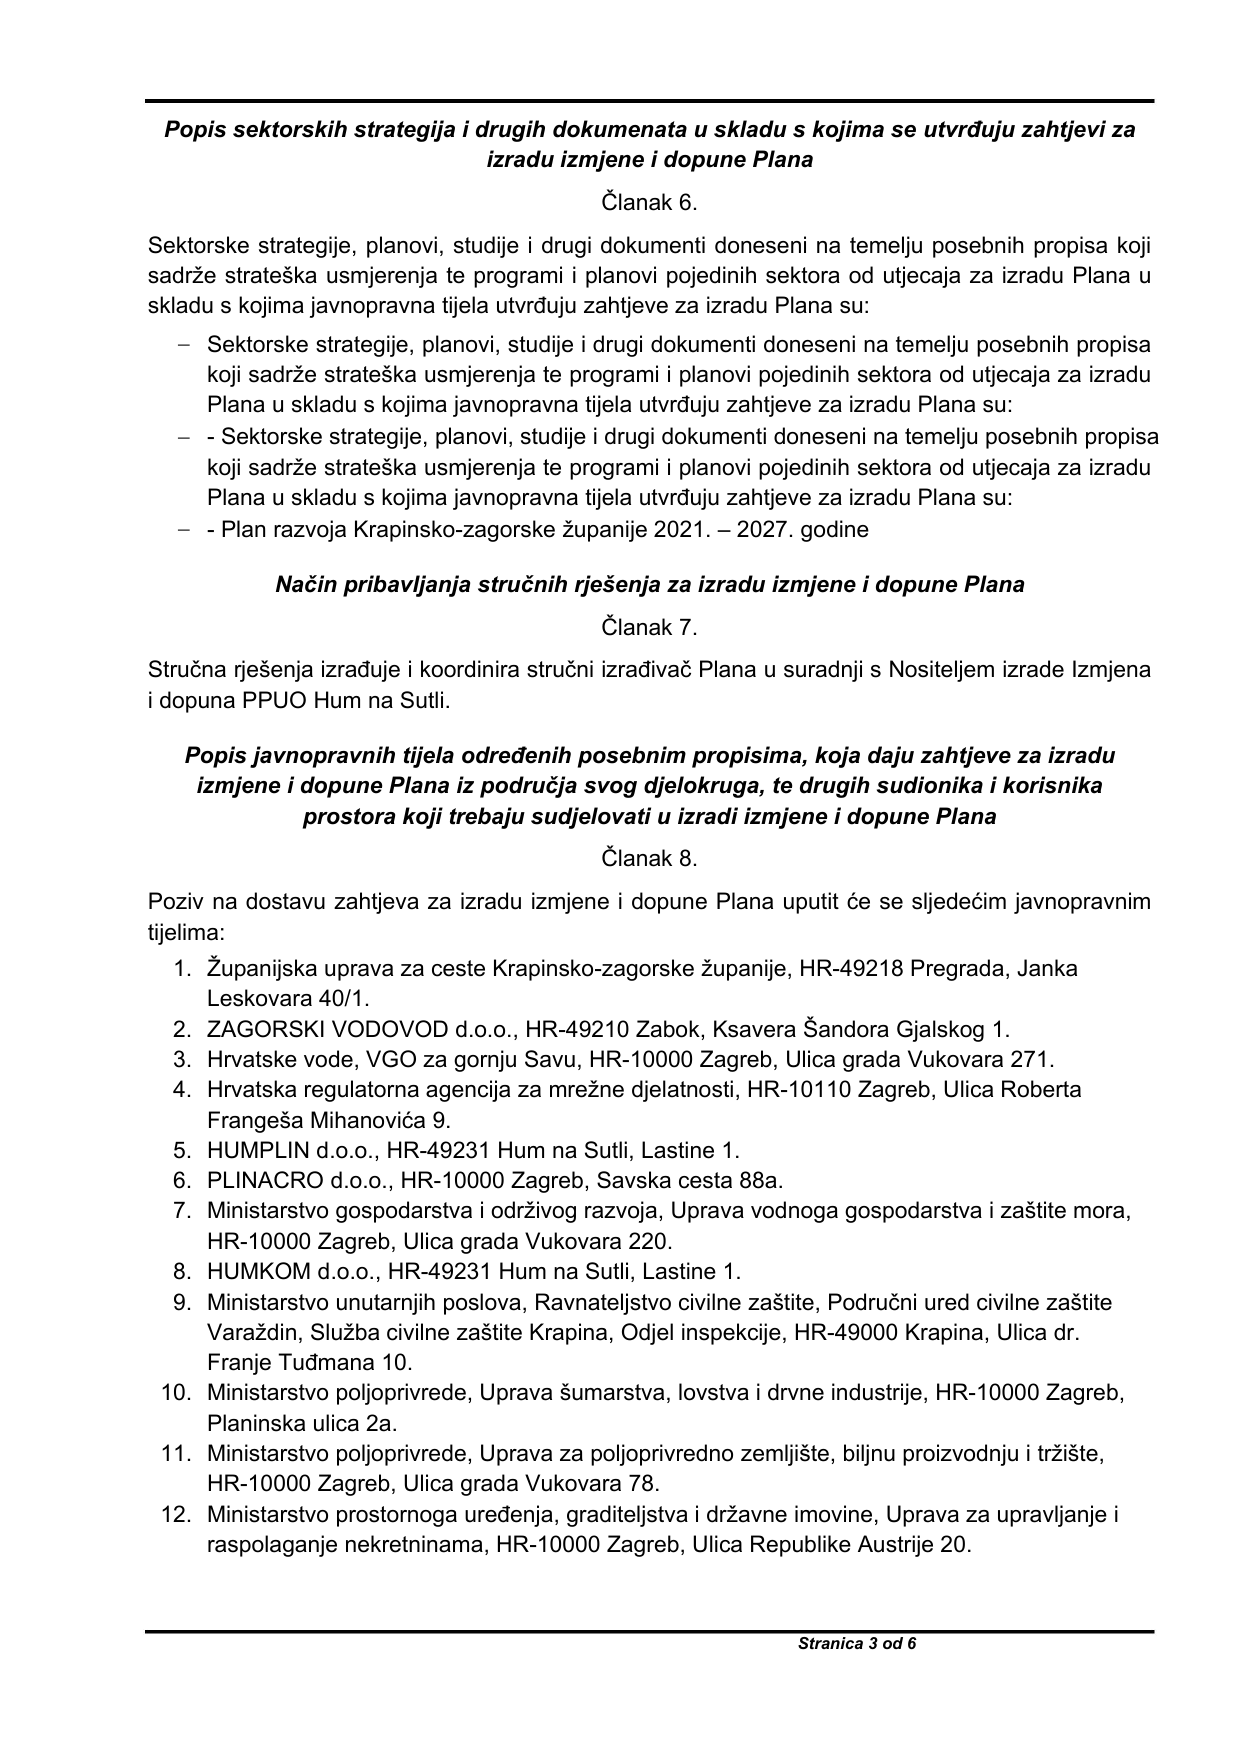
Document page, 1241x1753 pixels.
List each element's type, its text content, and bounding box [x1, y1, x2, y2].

picture [142, 1629, 1157, 1636]
text 1 [160, 1502, 173, 1527]
text Poziv na dostavu zahtjeva za izradu izmjene i dopune Plana uputit će se sljedećim javnopravnim [148, 889, 1177, 915]
text  [177, 329, 215, 357]
text 2. ZAGORSKI VODOVOD d.o.o., HR-49210 Zabok, Ksavera Šandora Gjalskog 1. [173, 1017, 1107, 1042]
text Stručna rješenja izrađuje i koordinira stručni izrađivač Plana u suradnji s Nositeljem izrade Izmjena [148, 657, 1177, 683]
text . Ministarstvo unutarnjih poslova, Ravnateljstvo civilne zaštite, Područni ured civilne zaštite [186, 1289, 1137, 1315]
text Frangeša Mihanovića 9. [207, 1108, 1107, 1133]
text 7 [173, 1198, 186, 1224]
text Članak 7. [601, 615, 723, 640]
text Leskovara 40/1. [207, 986, 395, 1012]
text 5 [173, 1138, 186, 1163]
text 9 [173, 1289, 186, 1315]
text 1. Ministarstvo poljoprivrede, Uprava za poljoprivredno zemljište, biljnu proizvodnju i tržište, [173, 1441, 1144, 1467]
text 8. HUMKOM d.o.o., HR-49231 Hum na Sutli, Lastine 1. [173, 1259, 767, 1285]
text prostora koji trebaju sudjelovati u izradi izmjene i dopune Plana [303, 804, 1140, 829]
text Franje Tuđmana 10. [207, 1350, 1137, 1376]
text Stranica 3 od 6 [797, 1635, 941, 1653]
text raspolaganje nekretninama, HR-10000 Zagreb, Ulica Republike Austrije 20. [207, 1532, 1144, 1558]
text skladu s kojima javnopravna tijela utvrđuju zahtjeve za izradu Plana su: [148, 293, 1177, 319]
text 6 [173, 1168, 186, 1194]
text . PLINACRO d.o.o., HR-10000 Zagreb, Savska cesta 88a. [186, 1168, 1157, 1194]
text Članak 8. [601, 846, 723, 872]
text izmjene i dopune Plana iz područja svog djelokruga, te drugih sudionika i korisnika [196, 773, 1140, 799]
text 3. Hrvatske vode, VGO za gornju Savu, HR-10000 Zagreb, Ulica grada Vukovara 271. [173, 1047, 1107, 1073]
text 4. Hrvatska regulatorna agencija za mrežne djelatnosti, HR-10110 Zagreb, Ulica Roberta [173, 1077, 1107, 1103]
text . Ministarstvo gospodarstva i održivog razvoja, Uprava vodnoga gospodarstva i zaštite mora, [186, 1198, 1157, 1224]
text HR-10000 Zagreb, Ulica grada Vukovara 78. [207, 1471, 1144, 1497]
text 0. Ministarstvo poljoprivrede, Uprava šumarstva, lovstva i drvne industrije, HR-10000 Zagreb, [173, 1380, 1150, 1406]
text 1 [160, 1380, 173, 1406]
text tijelima: [148, 919, 1177, 945]
text  [177, 422, 215, 450]
text izradu izmjene i dopune Plana [486, 147, 838, 173]
text  [177, 514, 215, 542]
text Plana u skladu s kojima javnopravna tijela utvrđuju zahtjeve za izradu Plana su: [207, 485, 1177, 510]
text 1. Županijska uprava za ceste Krapinsko-zagorske županije, HR-49218 Pregrada, Janka [173, 956, 1103, 982]
text Sektorske strategije, planovi, studije i drugi dokumenti doneseni na temelju posebnih propisa koji [148, 233, 1177, 258]
text i dopuna PPUO Hum na Sutli. [148, 688, 1177, 713]
text - Sektorske strategije, planovi, studije i drugi dokumenti doneseni na temelju posebnih propisa [207, 424, 1177, 450]
text 1 [160, 1441, 173, 1467]
text koji sadrže strateška usmjerenja te programi i planovi pojedinih sektora od utjecaja za izradu [207, 362, 1177, 388]
text Plana u skladu s kojima javnopravna tijela utvrđuju zahtjeve za izradu Plana su: [207, 392, 1177, 418]
text . HUMPLIN d.o.o., HR-49231 Hum na Sutli, Lastine 1. [186, 1138, 766, 1163]
text Varaždin, Služba civilne zaštite Krapina, Odjel inspekcije, HR-49000 Krapina, Ulica dr. [207, 1320, 1137, 1345]
text Sektorske strategije, planovi, studije i drugi dokumenti doneseni na temelju posebnih propisa [207, 332, 1177, 357]
text Način pribavljanja stručnih rješenja za izradu izmjene i dopune Plana [274, 572, 1050, 597]
text Popis sektorskih strategija i drugih dokumenata u skladu s kojima se utvrđuju zahtjevi za [164, 117, 1160, 143]
picture [142, 98, 1157, 106]
text 2. Ministarstvo prostornoga uređenja, graditeljstva i državne imovine, Uprava za upravljanje i [173, 1502, 1144, 1527]
text Članak 6. [601, 190, 723, 216]
text HR-10000 Zagreb, Ulica grada Vukovara 220. [207, 1229, 1157, 1254]
text Planinska ulica 2a. [207, 1411, 423, 1436]
text sadrže strateška usmjerenja te programi i planovi pojedinih sektora od utjecaja za izradu Plana u [148, 263, 1177, 289]
text - Plan razvoja Krapinsko-zagorske županije 2021. – 2027. godine [207, 517, 1177, 542]
text koji sadrže strateška usmjerenja te programi i planovi pojedinih sektora od utjecaja za izradu [207, 454, 1177, 480]
text Popis javnopravnih tijela određenih posebnim propisima, koja daju zahtjeve za izradu [184, 743, 1140, 769]
